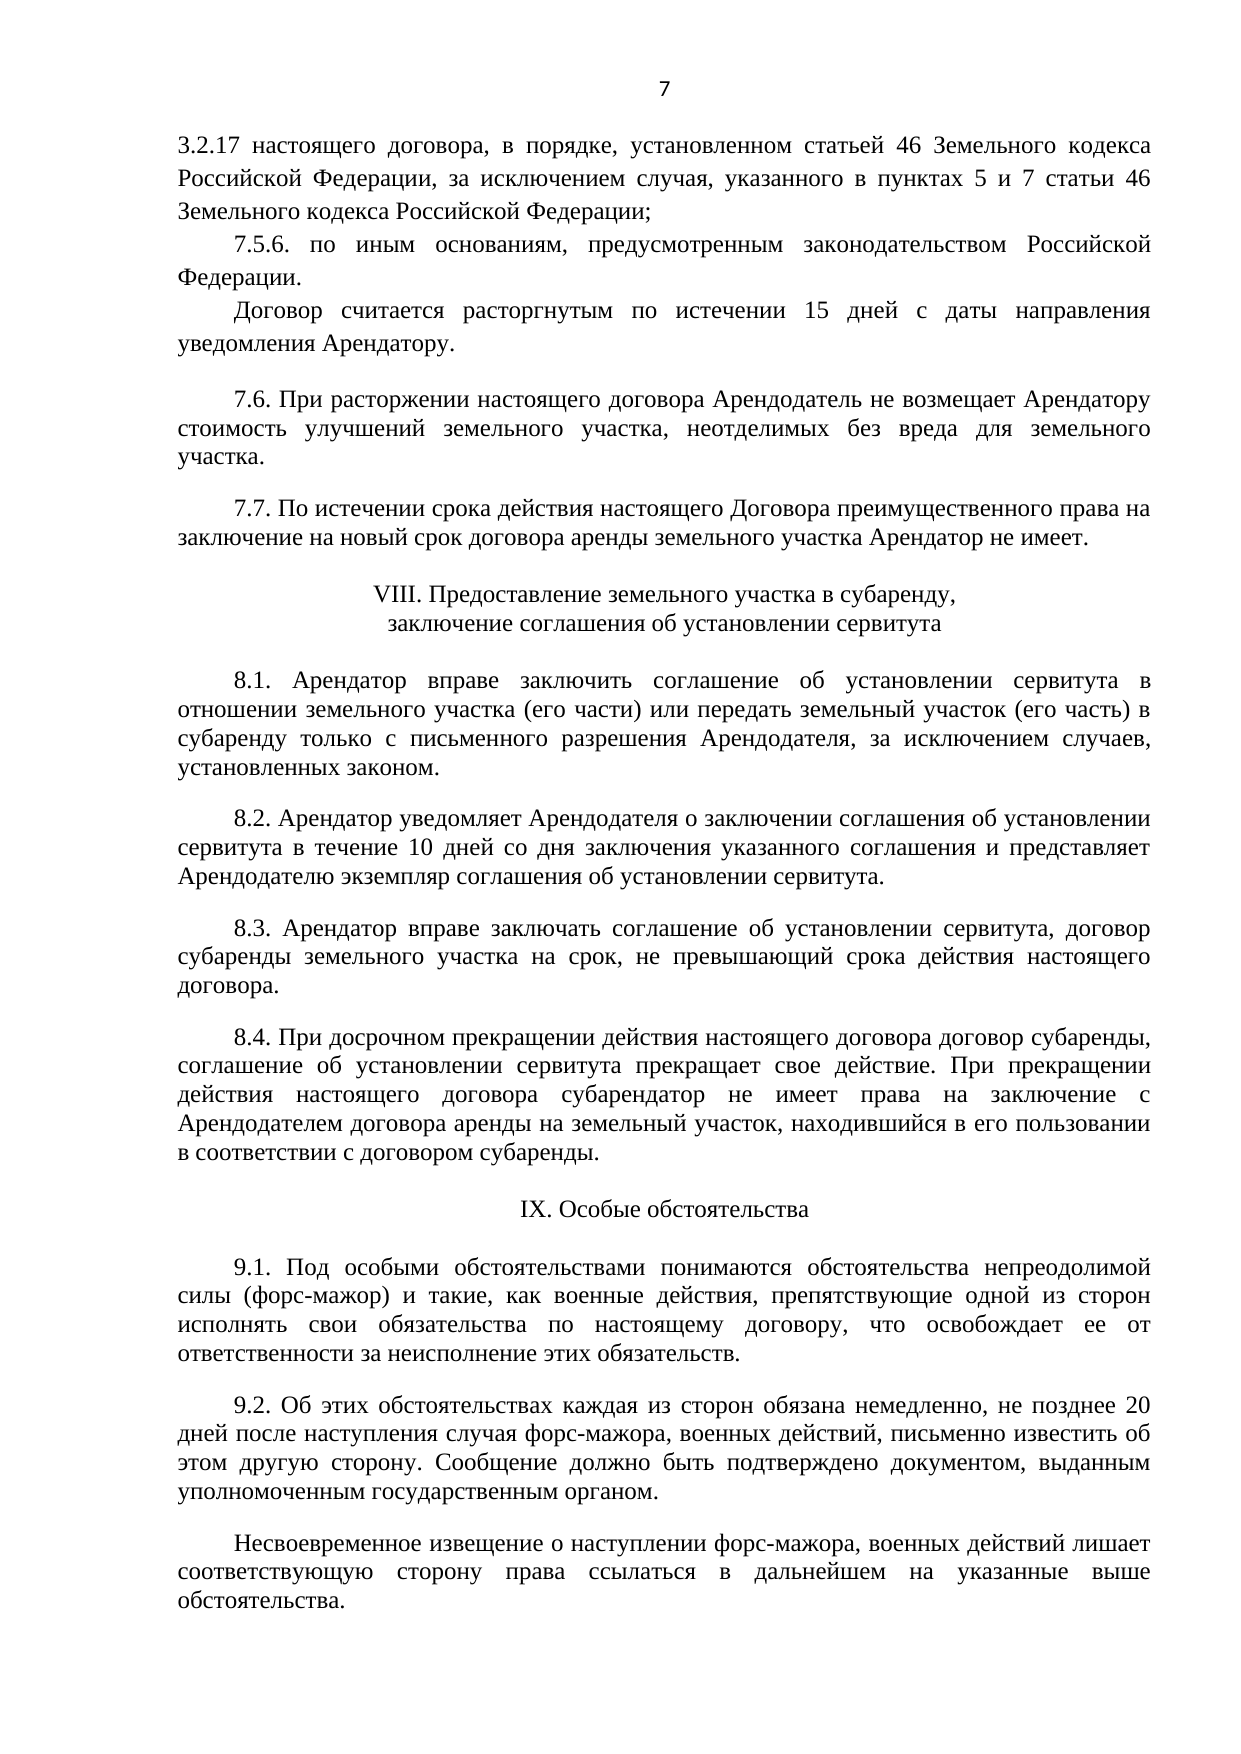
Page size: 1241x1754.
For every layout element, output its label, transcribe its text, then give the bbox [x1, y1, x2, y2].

text 9.1. Под особыми обстоятельствами понимаются обстоятельства непреодолимой силы (форс-мажор) и такие, как военные действия, препятствующие одной из сторон исполнять свои обязательства по настоящему договору, что освобождает ее от ответственности за неисполнение этих обязательств. [177, 1252, 1152, 1367]
text 7.6. При расторжении настоящего договора Арендодатель не возмещает Арендатору стоимость улучшений земельного участка, неотделимых без вреда для земельного участка. [177, 384, 1152, 470]
text заключение соглашения об установлении сервитута [177, 608, 1152, 637]
text Несвоевременное извещение о наступлении форс-мажора, военных действий лишает соответствующую сторону права ссылаться в дальнейшем на указанные выше обстоятельства. [177, 1528, 1152, 1614]
text 8.1. Арендатор вправе заключить соглашение об установлении сервитута в отношении земельного участка (его части) или передать земельный участок (его часть) в субаренду только с письменного разрешения Арендодателя, за исключением случаев, установленных законом. [177, 666, 1152, 781]
text 7.5.6. по иным основаниям, предусмотренным законодательством Российской Федерации. [177, 229, 1152, 291]
text VIII. Предоставление земельного участка в субаренду, [177, 579, 1152, 608]
text IX. Особые обстоятельства [177, 1194, 1152, 1223]
text 8.4. При досрочном прекращении действия настоящего договора договор субаренды, соглашение об установлении сервитута прекращает свое действие. При прекращении действия настоящего договора субарендатор не имеет права на заключение с Арендодателем договора аренды на земельный участок, находившийся в его пользовании в соответствии с договором субаренды. [177, 1022, 1152, 1166]
text Договор считается расторгнутым по истечении 15 дней с даты направления уведомления Арендатору. [177, 295, 1152, 357]
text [177, 130, 1152, 224]
text 8.2. Арендатор уведомляет Арендодателя о заключении соглашения об установлении сервитута в течение 10 дней со дня заключения указанного соглашения и представляет Арендодателю экземпляр соглашения об установлении сервитута. [177, 803, 1152, 890]
text 8.3. Арендатор вправе заключать соглашение об установлении сервитута, договор субаренды земельного участка на срок, не превышающий срока действия настоящего договора. [177, 913, 1152, 999]
text 7.7. По истечении срока действия настоящего Договора преимущественного права на заключение на новый срок договора аренды земельного участка Арендатор не имеет. [177, 493, 1152, 551]
text 9.2. Об этих обстоятельствах каждая из сторон обязана немедленно, не позднее 20 дней после наступления случая форс-мажора, военных действий, письменно известить об этом другую сторону. Сообщение должно быть подтверждено документом, выданным уполномоченным государственным органом. [177, 1390, 1152, 1505]
